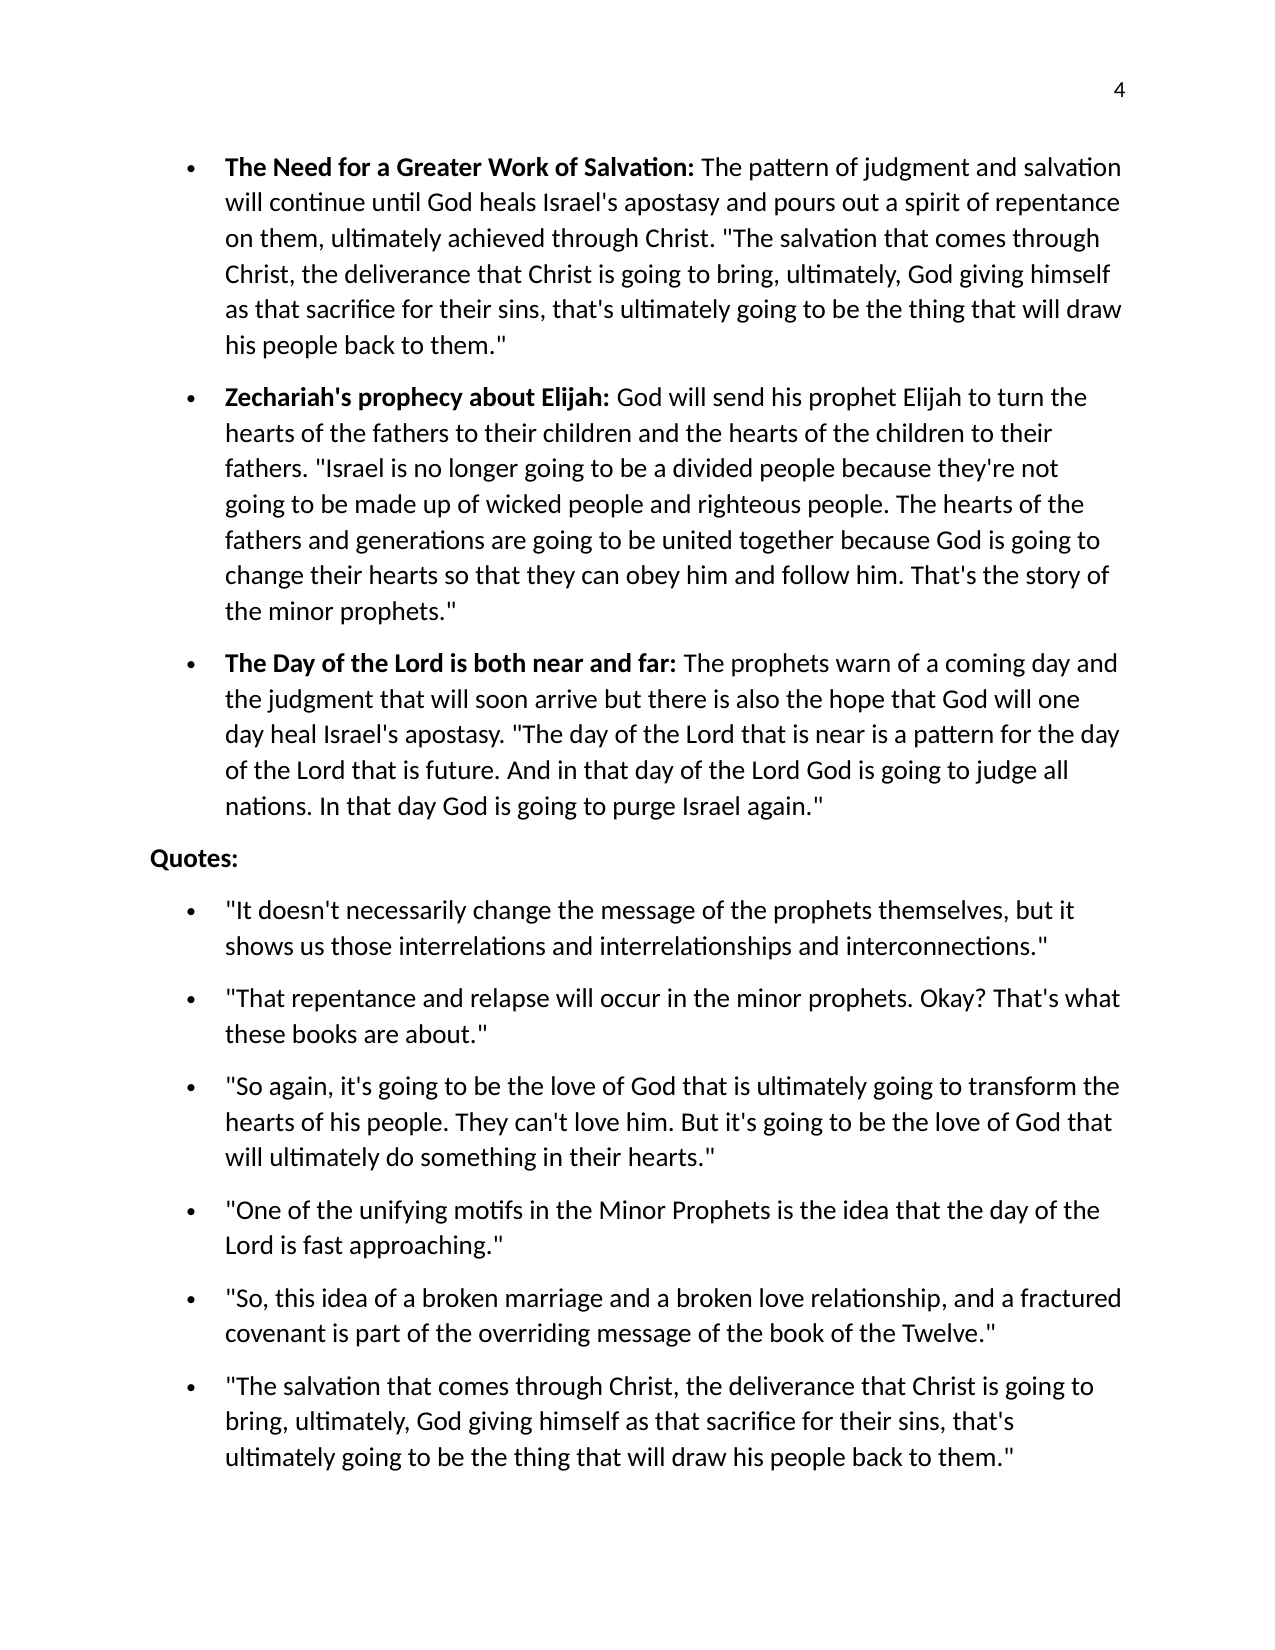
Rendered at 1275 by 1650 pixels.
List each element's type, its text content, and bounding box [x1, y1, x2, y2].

list "One of the unifying motifs in the Minor Prophets is the idea that the day of the Lord is fast approaching." [187, 1193, 1125, 1262]
list The Need for a Greater Work of Salvation: The pattern of judgment and salvation will continue until God heals Israel's apostasy and pours out a spirit of repentance on them, ultimately achieved through Christ. "The salvation that comes through Christ, the deliverance that Christ is going to bring, ultimately, God giving himself as that sacrifice for their sins, that's ultimately going to be the thing that will draw his people back to them." [187, 150, 1125, 361]
list "It doesn't necessarily change the message of the prophets themselves, but it shows us those interrelations and interrelationships and interconnections." [187, 893, 1125, 962]
list Zechariah's prophecy about Elijah: God will send his prophet Elijah to turn the hearts of the fathers to their children and the hearts of the children to their fathers. "Israel is no longer going to be a divided people because they're not going to be made up of wicked people and righteous people. The hearts of the fathers and generations are going to be united together because God is going to change their hearts so that they can obey him and follow him. That's the story of the minor prophets." [187, 380, 1125, 627]
list "So again, it's going to be the love of God that is ultimately going to transform the hearts of his people. They can't love him. But it's going to be the love of God that will ultimately do something in their hearts." [187, 1069, 1125, 1174]
list "The salvation that comes through Christ, the deliverance that Christ is going to bring, ultimately, God giving himself as that sacrifice for their sins, that's ultimately going to be the thing that will draw his people back to them." [187, 1369, 1125, 1473]
list "That repentance and relapse will occur in the minor prophets. Okay? That's what these books are about." [187, 981, 1125, 1050]
text Quotes: [150, 841, 1125, 874]
list The Day of the Lord is both near and far: The prophets warn of a coming day and the judgment that will soon arrive but there is also the hope that God will one day heal Israel's apostasy. "The day of the Lord that is near is a pattern for the day of the Lord that is future. And in that day of the Lord God is going to judge all nations. In that day God is going to purge Israel again." [187, 646, 1125, 822]
list "So, this idea of a broken marriage and a broken love relationship, and a fractured covenant is part of the overriding message of the book of the Twelve." [187, 1281, 1125, 1349]
